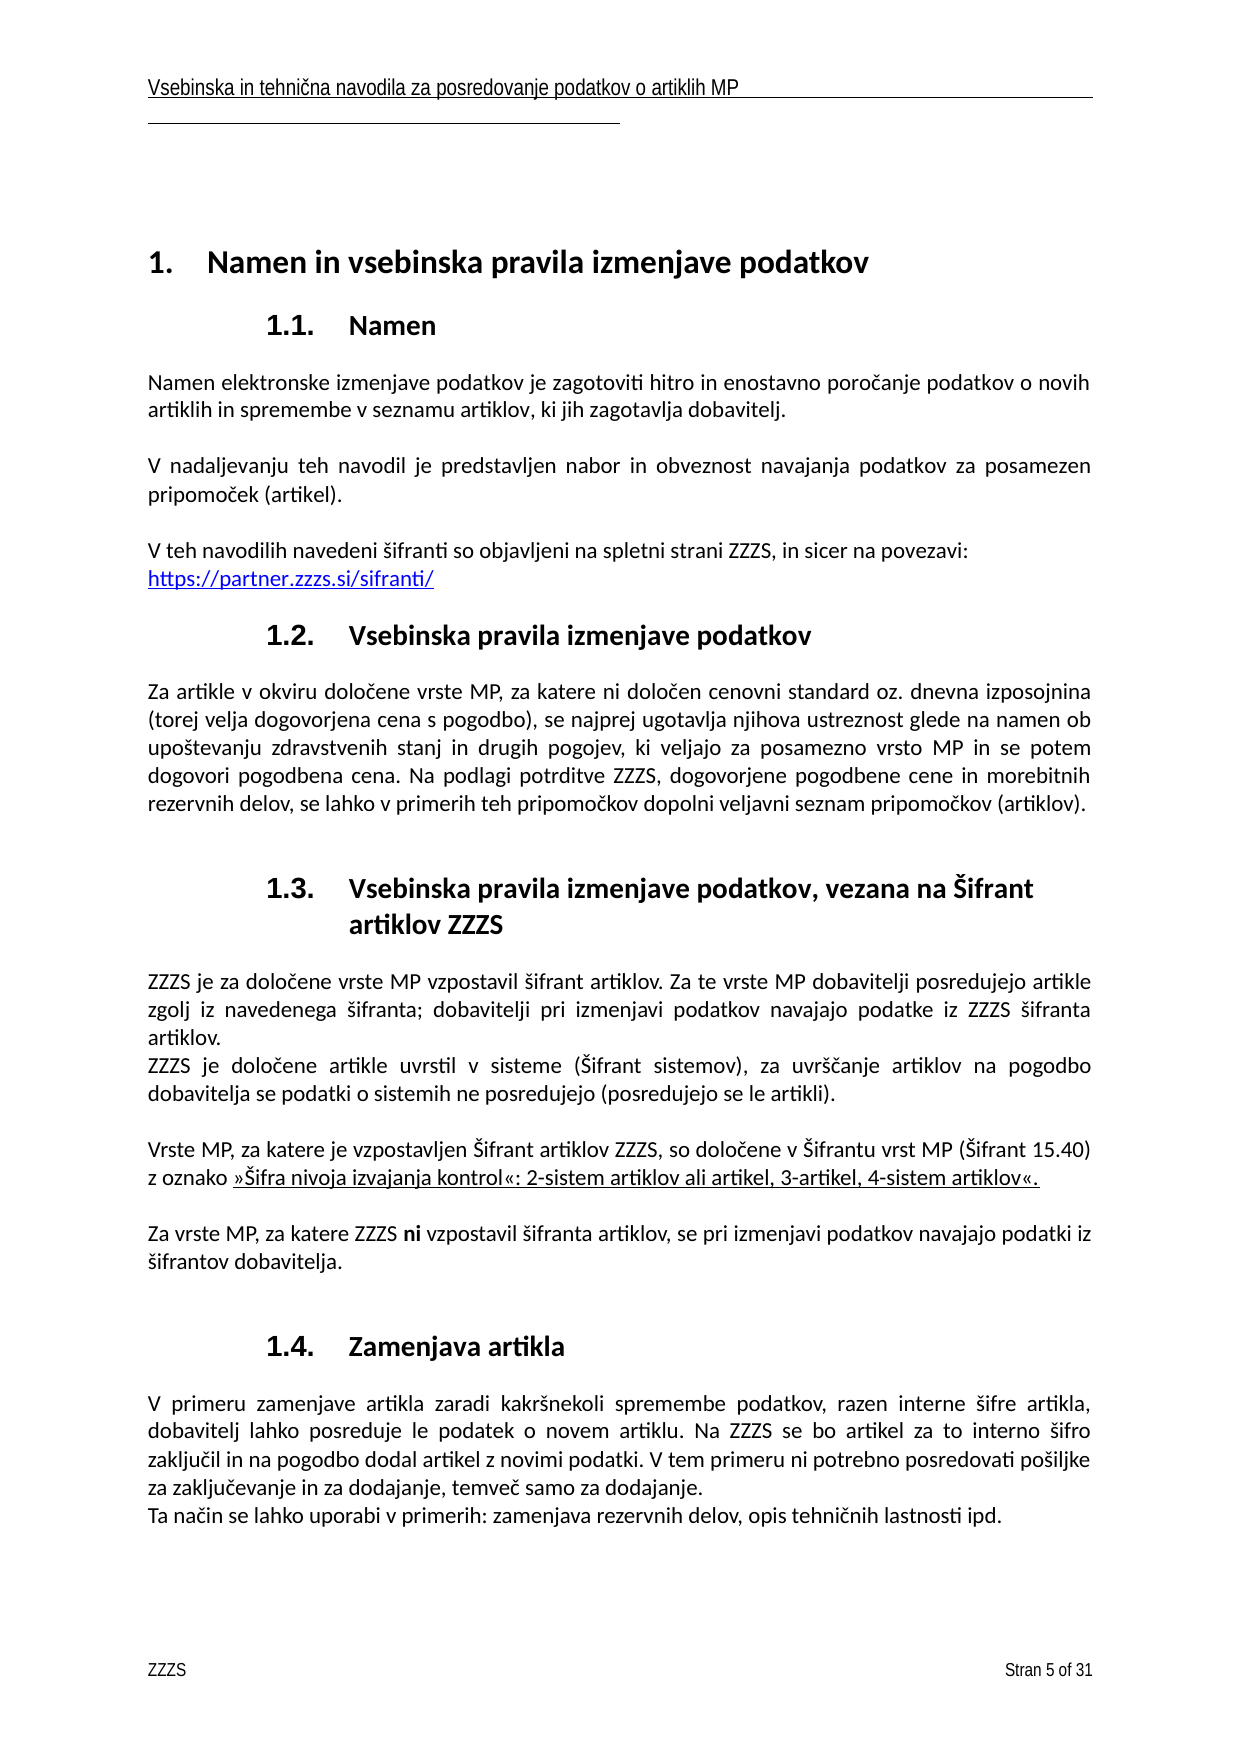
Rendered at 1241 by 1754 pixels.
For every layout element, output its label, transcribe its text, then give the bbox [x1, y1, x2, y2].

text Za artikle v okviru določene vrste MP, za katere ni določen cenovni standard oz. dnevna izposojnina (torej velja dogovorjena cena s pogodbo), se najprej ugotavlja njihova ustreznost glede na namen ob upoštevanju zdravstvenih stanj in drugih pogojev, ki veljajo za posamezno vrsto MP in se potem dogovori pogodbena cena. Na podlagi potrditve ZZZS, dogovorjene pogodbene cene in morebitnih rezervnih delov, se lahko v primerih teh pripomočkov dopolni veljavni seznam pripomočkov (artiklov). [148, 677, 1092, 817]
subtitle Namen in vsebinska pravila izmenjave podatkov [148, 241, 1092, 282]
text V nadaljevanju teh navodil je predstavljen nabor in obveznost navajanja podatkov za posamezen pripomoček (artikel). [148, 452, 1092, 508]
subtitle Namen [266, 307, 1092, 343]
subtitle Vsebinska pravila izmenjave podatkov, vezana na Šifrant artiklov ZZZS [266, 871, 1092, 942]
text V teh navodilih navedeni šifranti so objavljeni na spletni strani ZZZS, in sicer na povezavi: https://partner.zzzs.si/sifranti/ [148, 536, 1092, 592]
text ZZZS je za določene vrste MP vzpostavil šifrant artiklov. Za te vrste MP dobavitelji posredujejo artikle zgolj iz navedenega šifranta; dobavitelji pri izmenjavi podatkov navajajo podatke iz ZZZS šifranta artiklov. [148, 967, 1092, 1051]
text Vrste MP, za katere je vzpostavljen Šifrant artiklov ZZZS, so določene v Šifrantu vrst MP (Šifrant 15.40) z oznako »Šifra nivoja izvajanja kontrol«: 2-sistem artiklov ali artikel, 3-artikel, 4-sistem artiklov«. [148, 1135, 1092, 1191]
subtitle Zamenjava artikla [266, 1328, 1092, 1364]
text ZZZS je določene artikle uvrstil v sisteme (Šifrant sistemov), za uvrščanje artiklov na pogodbo dobavitelja se podatki o sistemih ne posredujejo (posredujejo se le artikli). [148, 1051, 1092, 1107]
text V primeru zamenjave artikla zaradi kakršnekoli spremembe podatkov, razen interne šifre artikla, dobavitelj lahko posreduje le podatek o novem artiklu. Na ZZZS se bo artikel za to interno šifro zaključil in na pogodbo dodal artikel z novimi podatki. V tem primeru ni potrebno posredovati pošiljke za zaključevanje in za dodajanje, temveč samo za dodajanje. [148, 1389, 1092, 1501]
subtitle Vsebinska pravila izmenjave podatkov [266, 617, 1092, 652]
text Ta način se lahko uporabi v primerih: zamenjava rezervnih delov, opis tehničnih lastnosti ipd. [148, 1501, 1092, 1529]
text Namen elektronske izmenjave podatkov je zagotoviti hitro in enostavno poročanje podatkov o novih artiklih in spremembe v seznamu artiklov, ki jih zagotavlja dobavitelj. [148, 368, 1092, 424]
text Za vrste MP, za katere ZZZS ni vzpostavil šifranta artiklov, se pri izmenjavi podatkov navajajo podatki iz šifrantov dobavitelja. [148, 1219, 1092, 1275]
